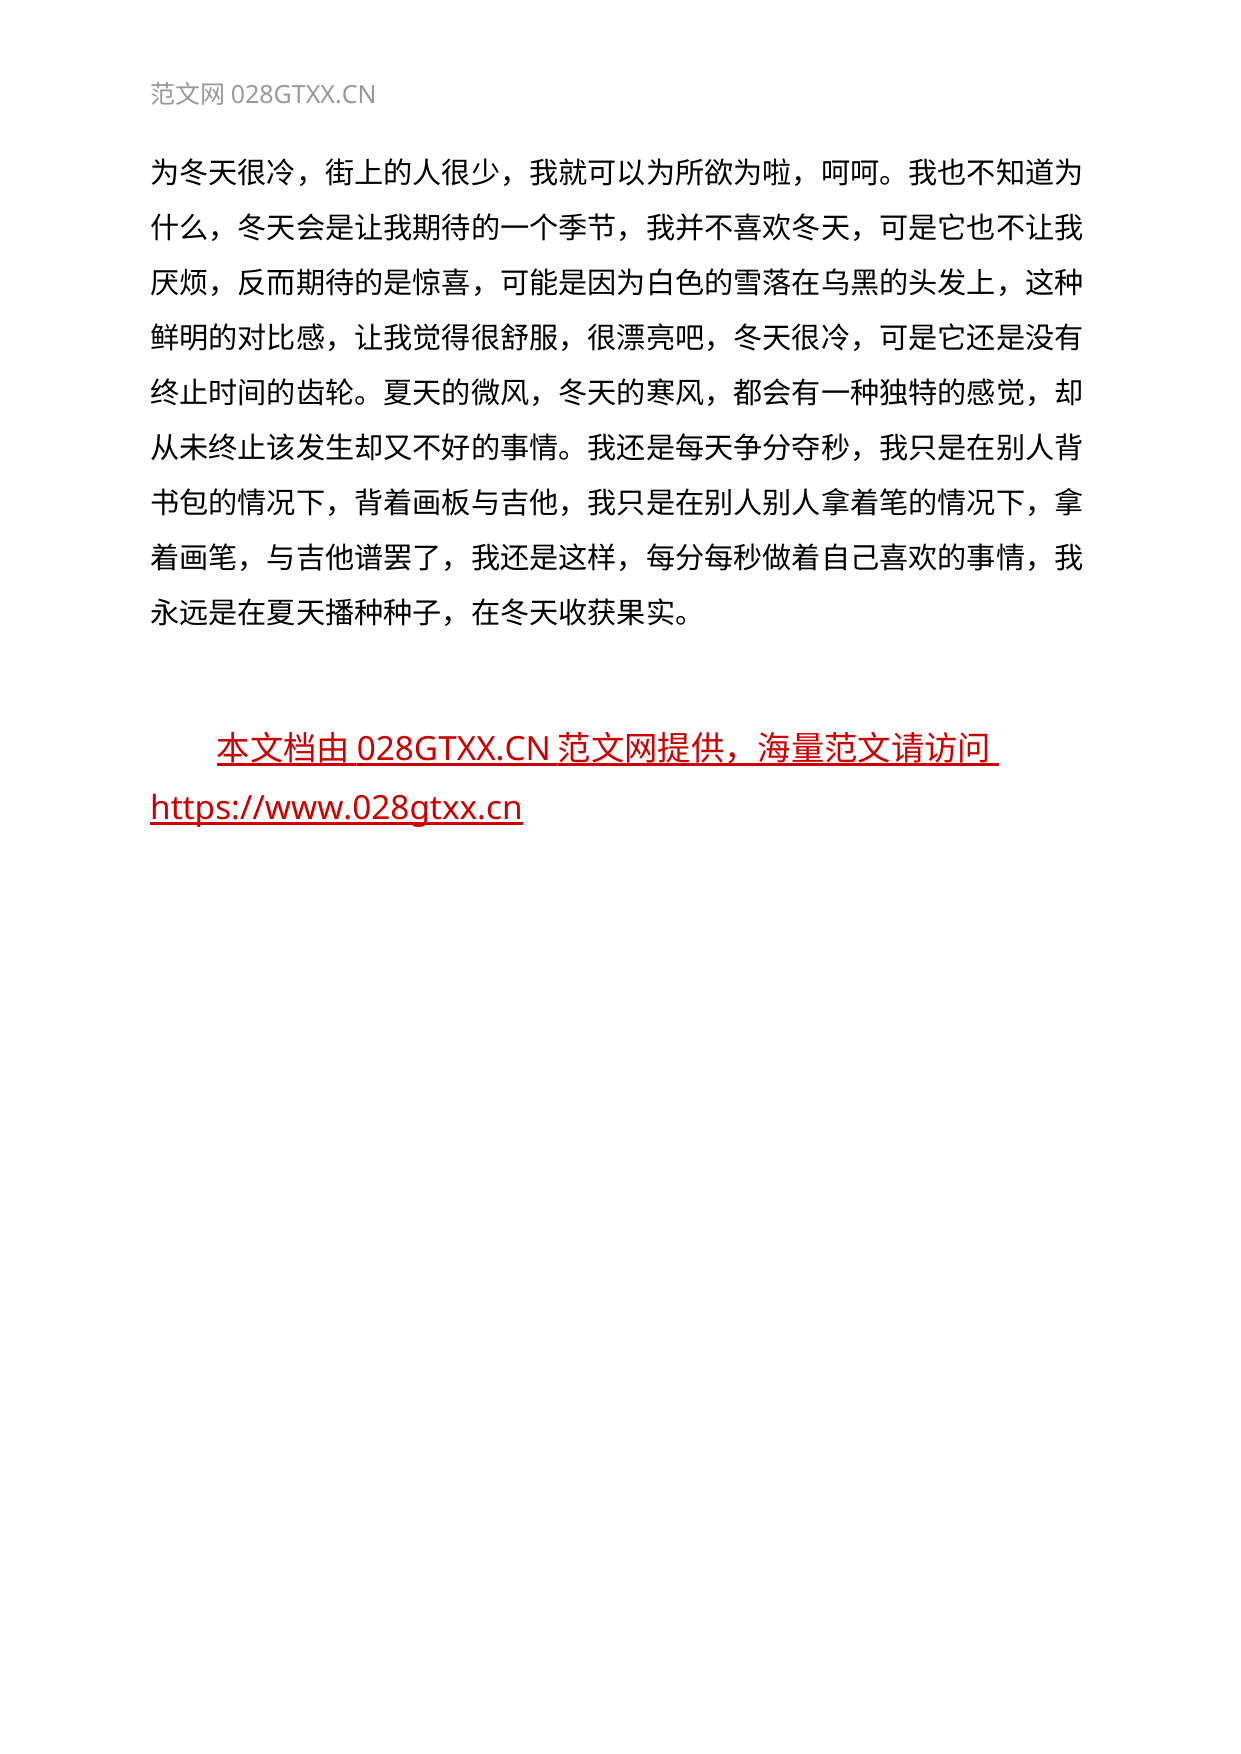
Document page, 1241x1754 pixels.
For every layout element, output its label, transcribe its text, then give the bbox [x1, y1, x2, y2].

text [150, 150, 1090, 631]
text 本文档由028GTXX.CN范文网提供，海量范文请访问 https://www.028gtxx.cn [150, 722, 1090, 829]
